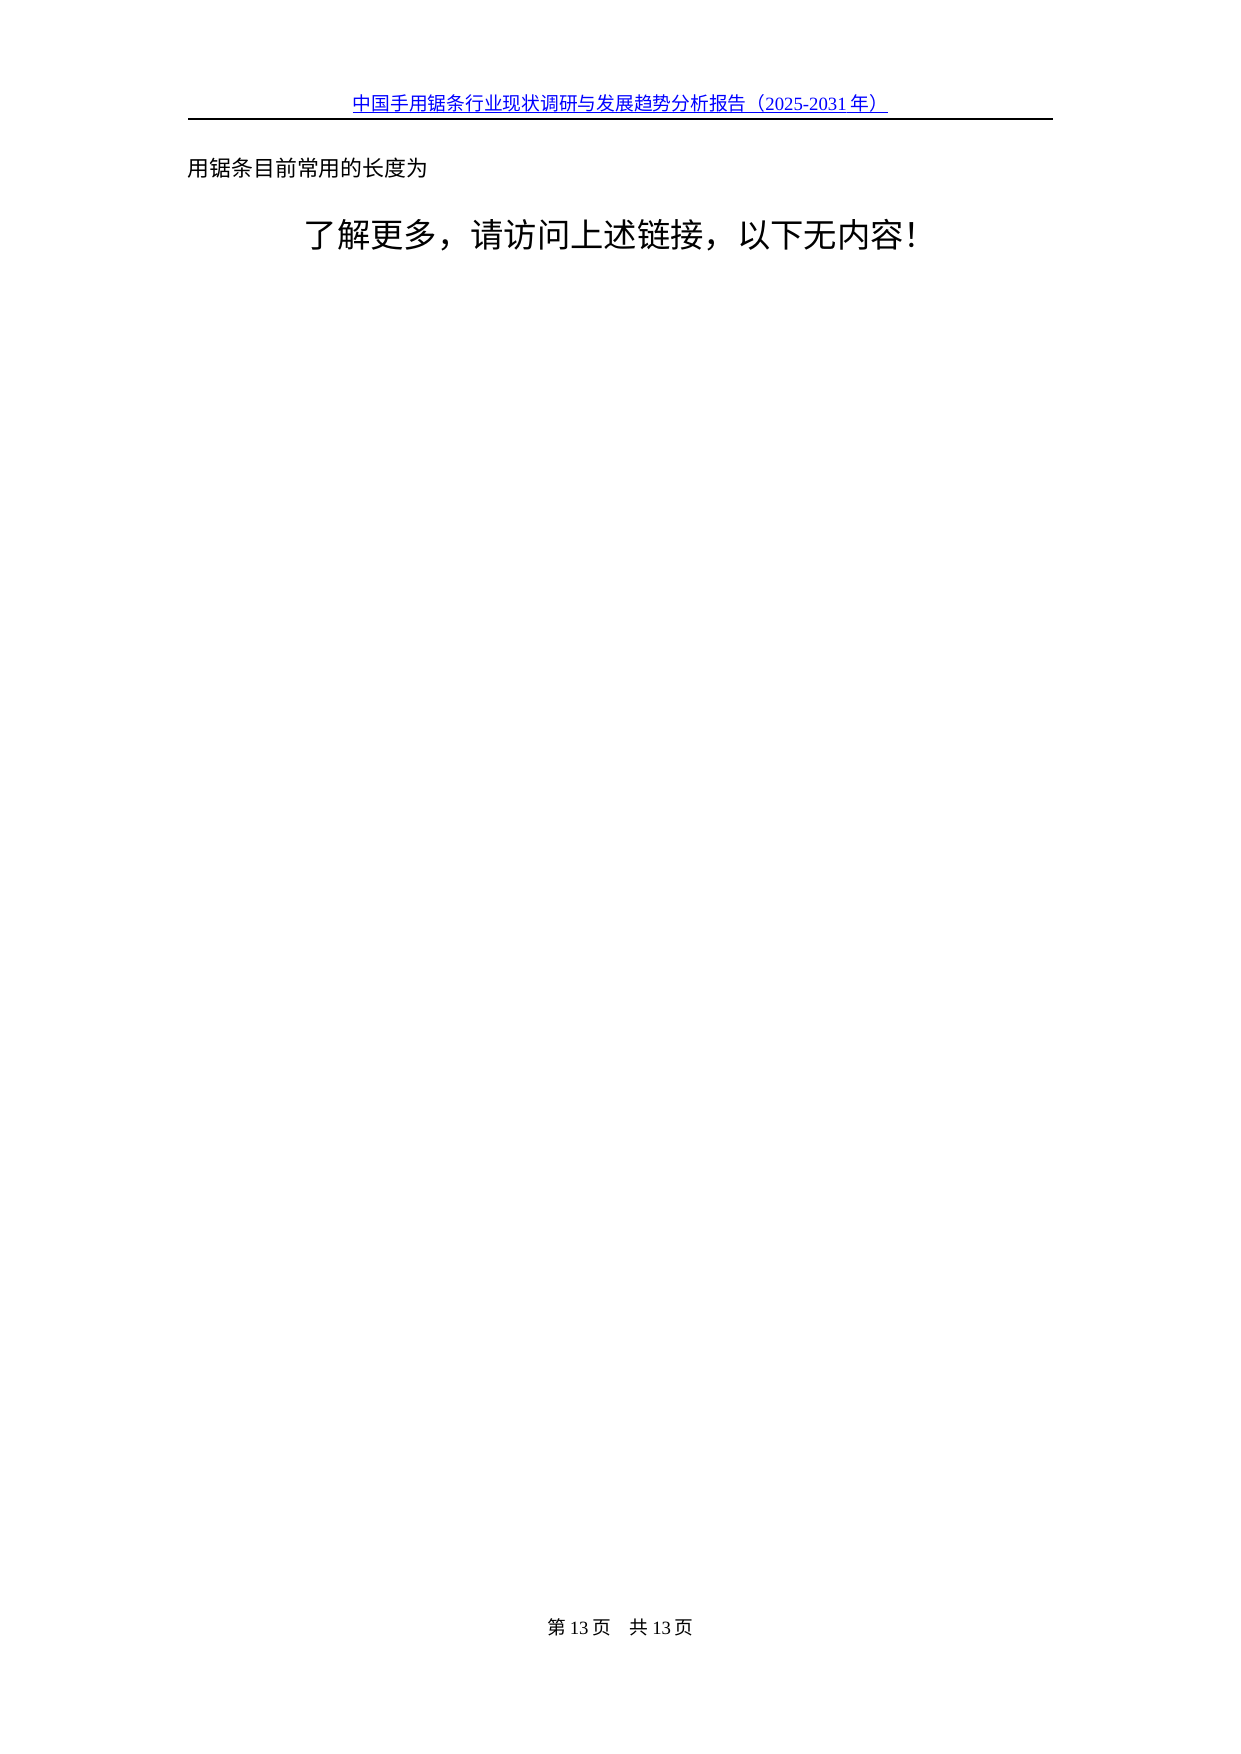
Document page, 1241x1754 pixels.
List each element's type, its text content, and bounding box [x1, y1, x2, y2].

title 了解更多，请访问上述链接，以下无内容！ [187, 200, 1053, 265]
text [187, 150, 1053, 183]
